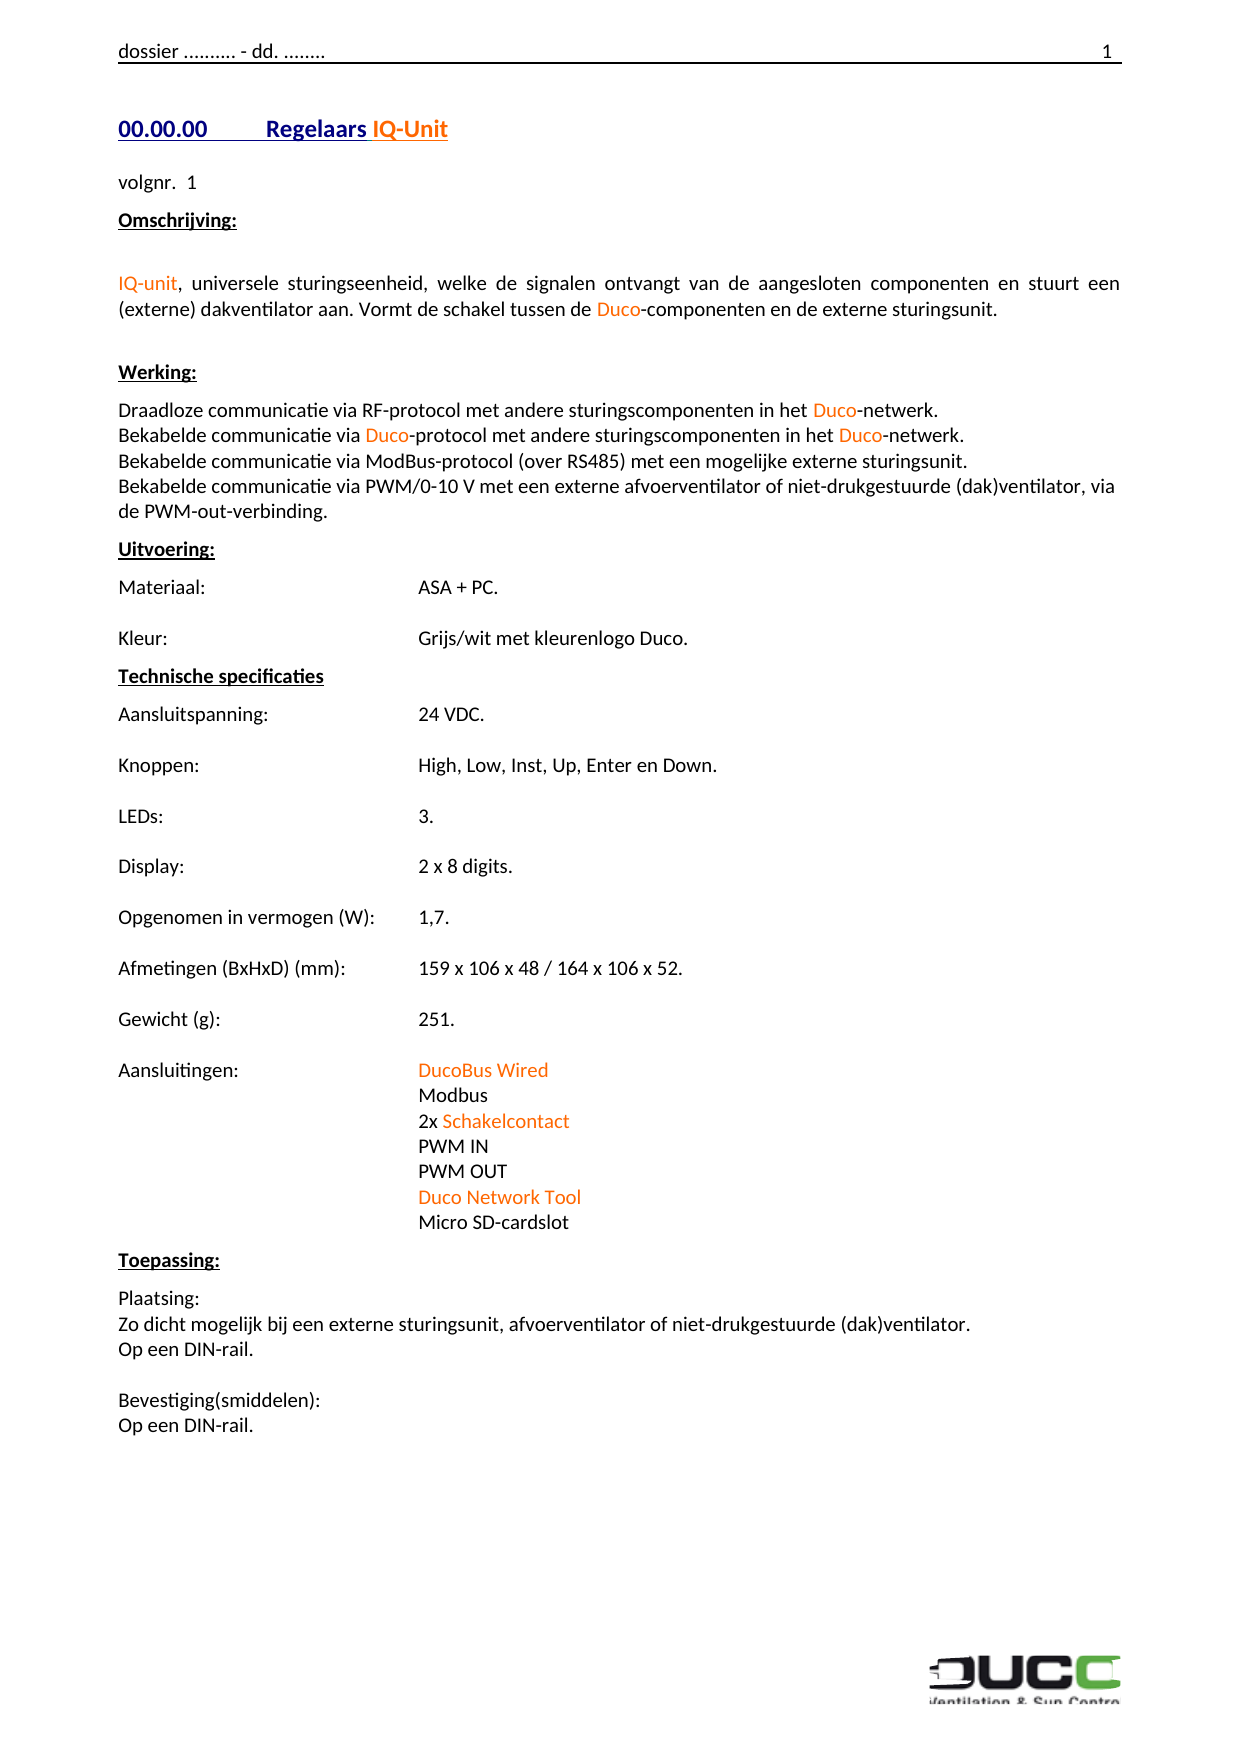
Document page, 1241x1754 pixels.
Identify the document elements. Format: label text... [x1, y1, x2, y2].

subtitle Uitvoering: [118, 537, 1122, 562]
text PWM OUT [343, 1159, 1122, 1184]
text Opgenomen in vermogen (W): 1,7. [118, 904, 1122, 930]
text Op een DIN-rail. [118, 1412, 1122, 1438]
subtitle Toepassing: [118, 1247, 1122, 1273]
subtitle Bekabelde communicatie via PWM/0-10 V met een externe afvoerventilator of niet-drukgestuurde (dak)ventilator, via de PWM-out-verbinding. [118, 473, 1122, 524]
text LEDs: 3. [118, 803, 1122, 828]
text Aansluitingen: DucoBus Wired [118, 1057, 1122, 1082]
subtitle Technische specificaties [118, 663, 1122, 689]
subtitle 00.00.00 Regelaars IQ-Unit [118, 114, 1122, 144]
subtitle Draadloze communicatie via RF-protocol met andere sturingscomponenten in het Duco-netwerk. [118, 397, 1122, 422]
text volgnr. 1 [118, 169, 1122, 194]
subtitle Bekabelde communicatie via Duco-protocol met andere sturingscomponenten in het Duco-netwerk. [118, 422, 1122, 448]
text Duco Network Tool [343, 1184, 1122, 1209]
text Micro SD-cardslot [418, 1209, 1122, 1235]
text 2x Schakelcontact [343, 1108, 1122, 1133]
subtitle Omschrijving: [118, 207, 1122, 232]
text Kleur: Grijs/wit met kleurenlogo Duco. [118, 625, 1122, 651]
text IQ-unit, universele sturingseenheid, welke de signalen ontvangt van de aangesloten componenten en stuurt een (externe) dakventilator aan. Vormt de schakel tussen de Duco-componenten en de externe sturingsunit. [118, 270, 1122, 321]
text Afmetingen (BxHxD) (mm): 159 x 106 x 48 / 164 x 106 x 52. [118, 955, 1122, 981]
text Materiaal: ASA + PC. [118, 574, 1122, 600]
text Display: 2 x 8 digits. [118, 854, 1122, 879]
text Op een DIN-rail. [118, 1336, 1122, 1362]
text Gewicht (g): 251. [118, 1006, 1122, 1032]
subtitle Werking: [118, 359, 1122, 384]
text Modbus [343, 1082, 1122, 1108]
subtitle Bekabelde communicatie via ModBus-protocol (over RS485) met een mogelijke externe sturingsunit. [118, 448, 1122, 473]
text Aansluitspanning: 24 VDC. [118, 701, 1122, 727]
text Bevestiging(smiddelen): [118, 1387, 1122, 1412]
text Plaatsing: [118, 1285, 1122, 1311]
text PWM IN [343, 1133, 1122, 1159]
text Zo dicht mogelijk bij een externe sturingsunit, afvoerventilator of niet-drukgestuurde (dak)ventilator. [118, 1311, 1122, 1336]
text Knoppen: High, Low, Inst, Up, Enter en Down. [118, 752, 1122, 777]
